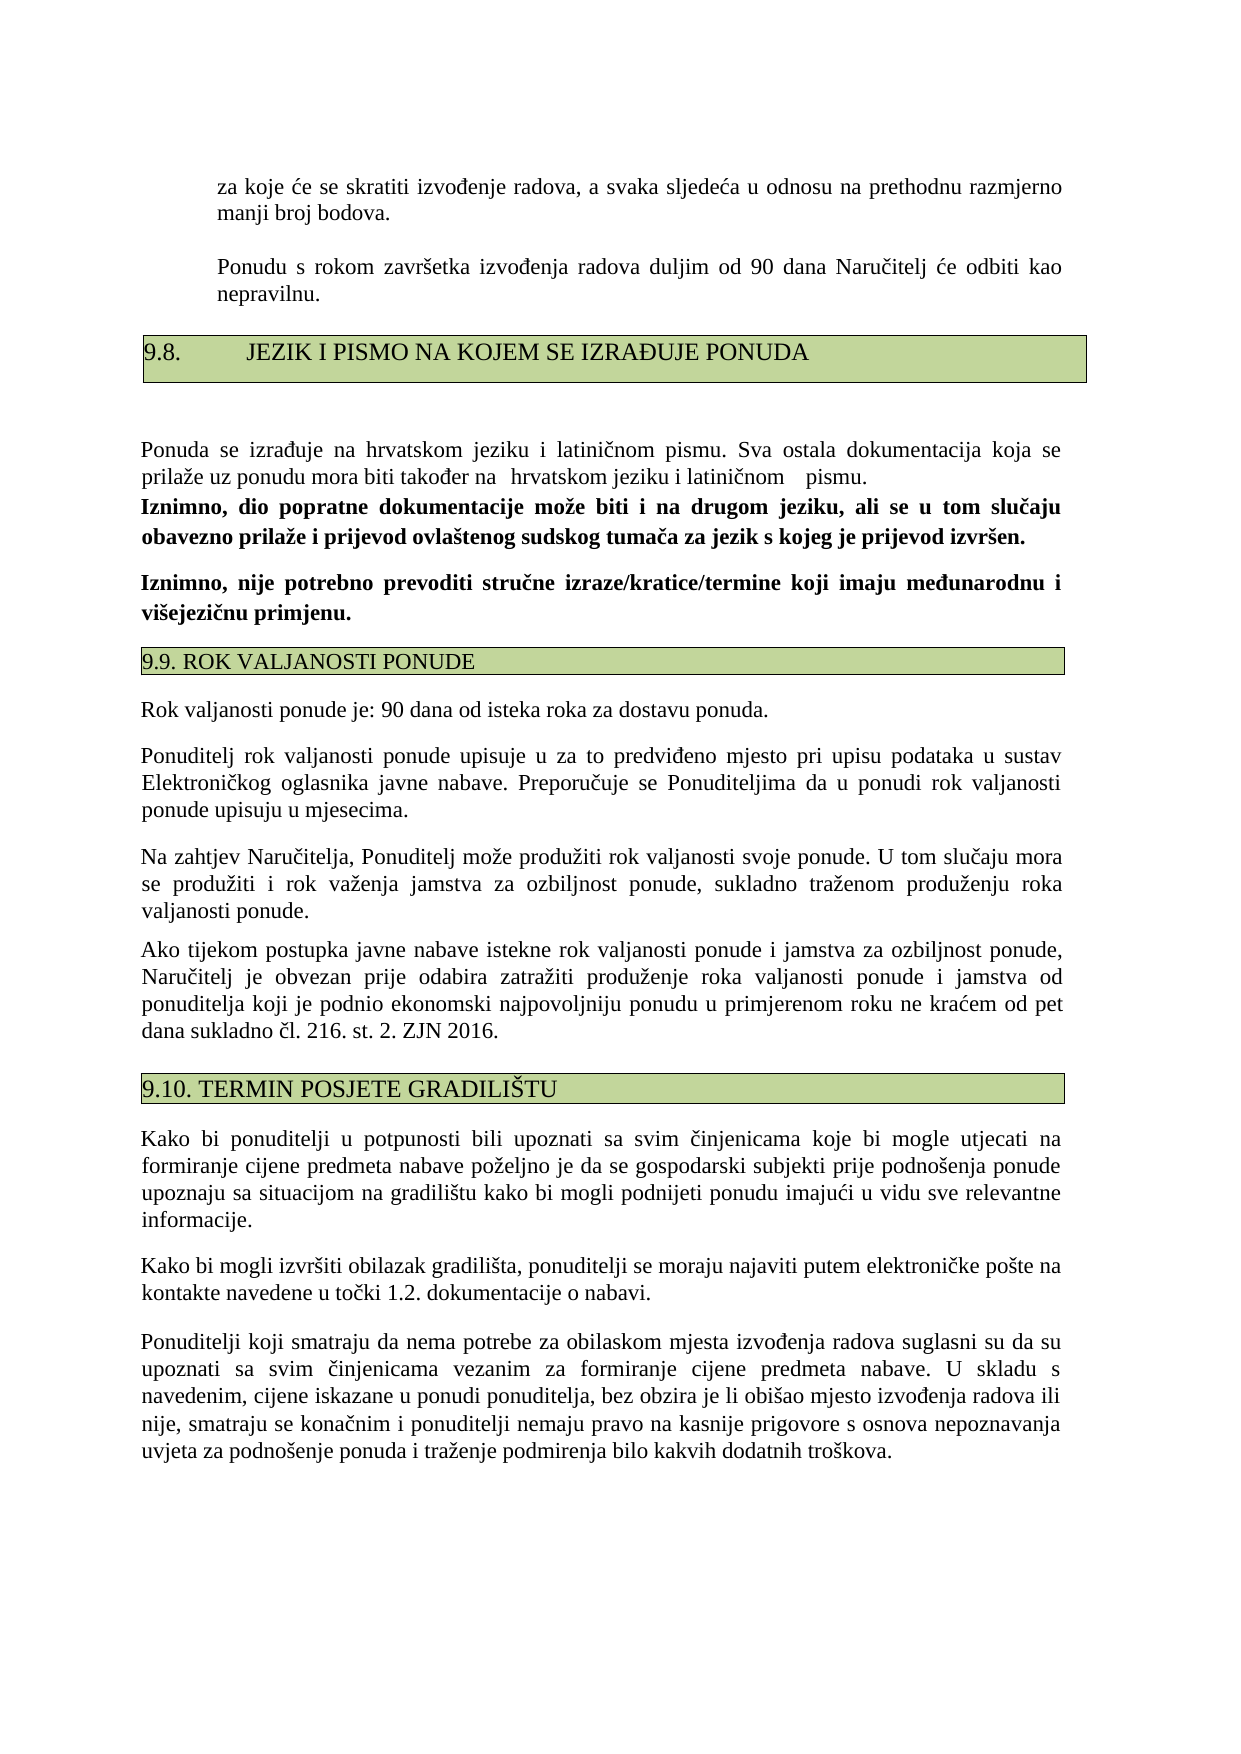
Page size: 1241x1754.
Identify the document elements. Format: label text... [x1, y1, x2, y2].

text Ako tijekom postupka javne nabave istekne rok valjanosti ponude i jamstva za ozbiljnost ponude, Naručitelj je obvezan prije odabira zatražiti produženje roka valjanosti ponude i jamstva od ponuditelja koji je podnio ekonomski najpovoljniju ponudu u primjerenom roku ne kraćem od pet dana sukladno čl. 216. st. 2. ZJN 2016. [140, 936, 1064, 1043]
text Ponuditelji koji smatraju da nema potrebe za obilaskom mjesta izvođenja radova suglasni su da su upoznati sa svim činjenicama vezanim za formiranje cijene predmeta nabave. U skladu s navedenim, cijene iskazane u ponudi ponuditelja, bez obzira je li obišao mjesto izvođenja radova ili nije, smatraju se konačnim i ponuditelji nemaju pravo na kasnije prigovore s osnova nepoznavanja uvjeta za podnošenje ponuda i traženje podmirenja bilo kakvih dodatnih troškova. [140, 1328, 1062, 1463]
text Ponuditelj rok valjanosti ponude upisuje u za to predviđeno mjesto pri upisu podataka u sustav Elektroničkog oglasnika javne nabave. Preporučuje se Ponuditeljima da u ponudi rok valjanosti ponude upisuju u mjesecima. [140, 742, 1062, 823]
text Na zahtjev Naručitelja, Ponuditelj može produžiti rok valjanosti svoje ponude. U tom slučaju mora se produžiti i rok važenja jamstva za ozbiljnost ponude, sukladno traženom produženju roka valjanosti ponude. [140, 843, 1064, 923]
text 9.9. ROK VALJANOSTI PONUDE [142, 648, 1064, 674]
table_header 9.8. [144, 336, 245, 382]
text Kako bi ponuditelji u potpunosti bili upoznati sa svim činjenicama koje bi mogle utjecati na formiranje cijene predmeta nabave poželjno je da se gospodarski subjekti prije podnošenja ponude upoznaju sa situacijom na gradilištu kako bi mogli podnijeti ponudu imajući u vidu sve relevantne informacije. [140, 1125, 1062, 1232]
table_header JEZIK I PISMO NA KOJEM SE IZRAĐUJE PONUDA [245, 336, 1086, 382]
text Rok valjanosti ponude je: 90 dana od isteka roka za dostavu ponuda. [140, 696, 1062, 722]
list Ponudu s rokom završetka izvođenja radova duljim od 90 dana Naručitelj će odbiti kao nepravilnu. [217, 253, 1064, 306]
text Iznimno, nije potrebno prevoditi stručne izraze/kratice/termine koji imaju međunarodnu i višejezičnu primjenu. [140, 569, 1063, 625]
text Kako bi mogli izvršiti obilazak gradilišta, ponuditelji se moraju najaviti putem elektroničke pošte na kontakte navedene u točki 1.2. dokumentacije o nabavi. [140, 1252, 1062, 1306]
text 9.10. TERMIN POSJETE GRADILIŠTU [142, 1074, 1064, 1103]
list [217, 173, 1064, 225]
text Ponuda se izrađuje na hrvatskom jeziku i latiničnom pismu. Sva ostala dokumentacija koja se prilaže uz ponudu mora biti također na hrvatskom jeziku i latiničnom pismu. [140, 436, 1062, 489]
text Iznimno, dio popratne dokumentacije može biti i na drugom jeziku, ali se u tom slučaju obavezno prilaže i prijevod ovlaštenog sudskog tumača za jezik s kojeg je prijevod izvršen. [140, 493, 1063, 549]
